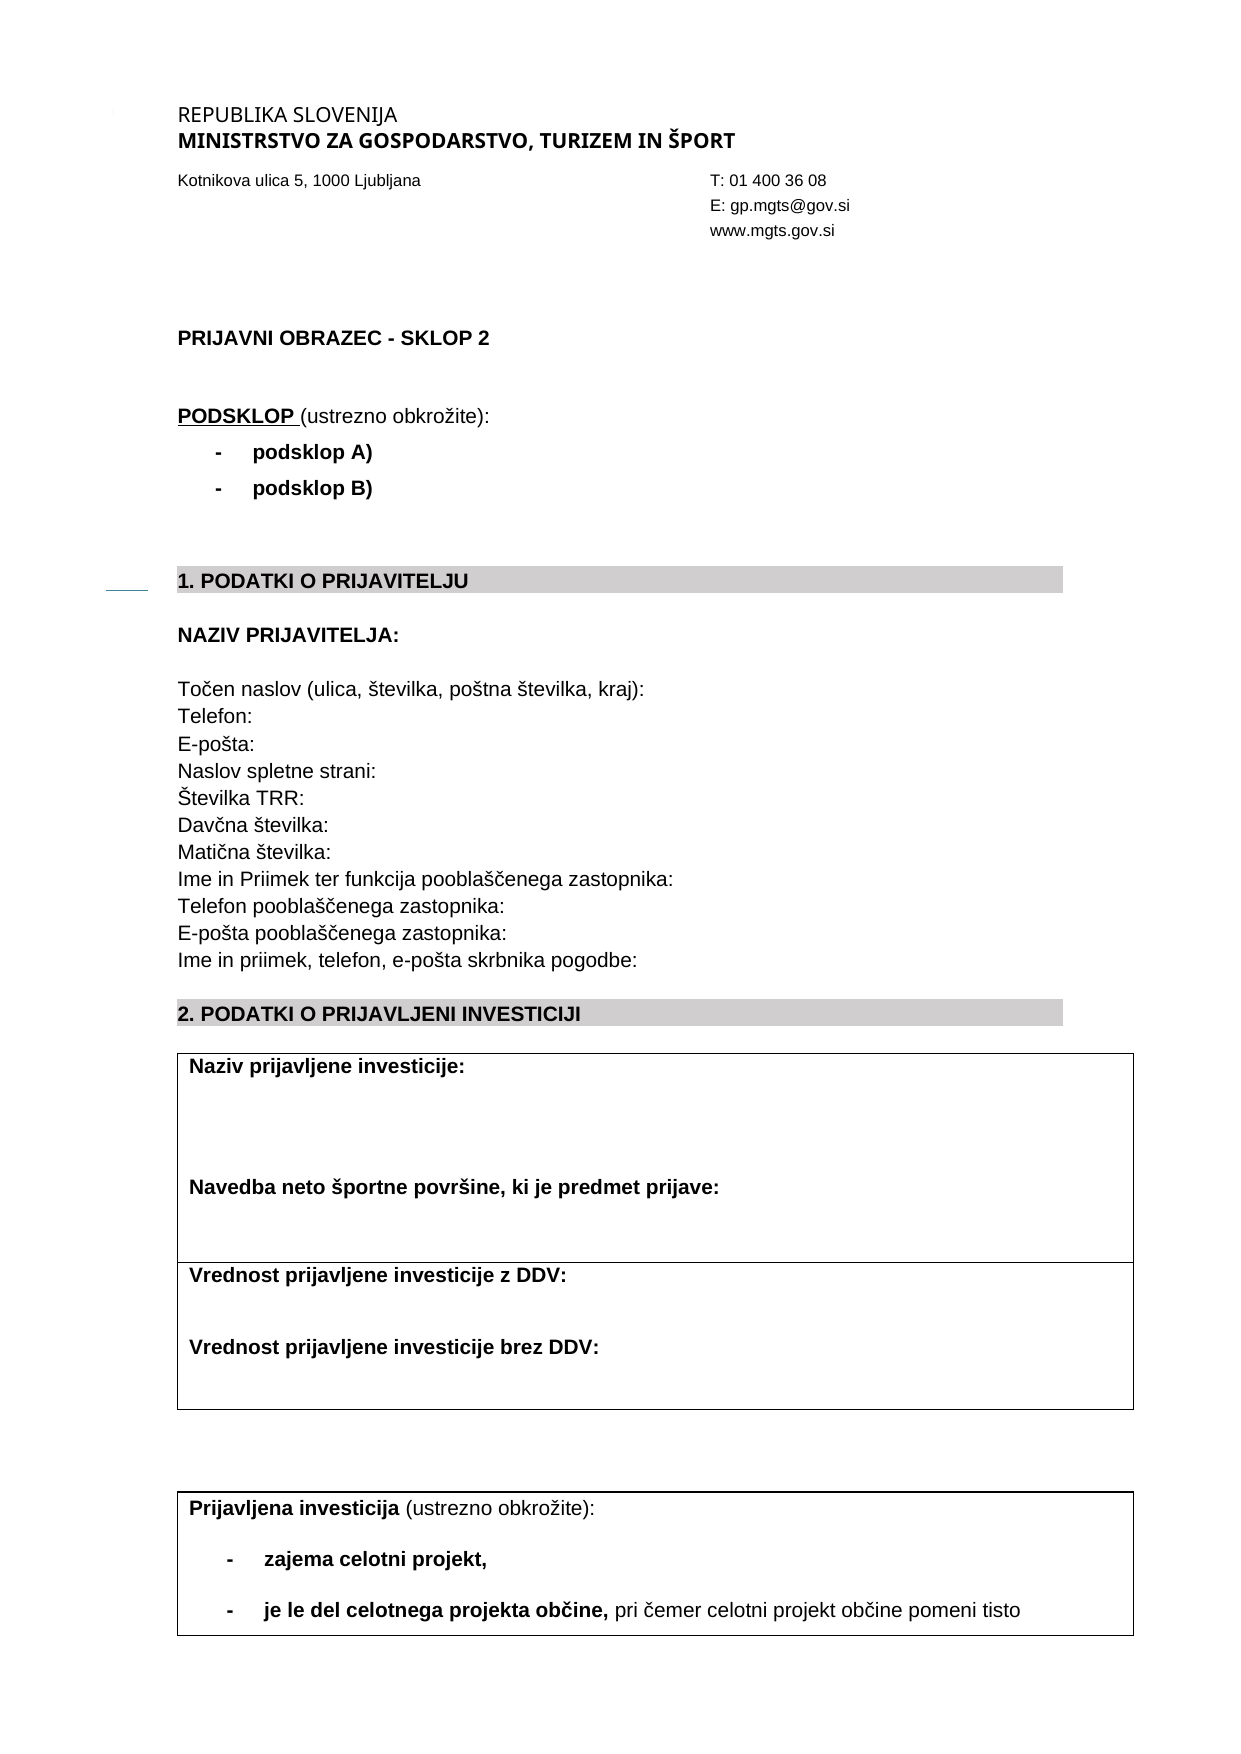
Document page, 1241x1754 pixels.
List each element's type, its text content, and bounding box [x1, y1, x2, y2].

text 2. PODATKI O PRIJAVLJENI INVESTICIJI [177, 999, 1063, 1026]
text Telefon pooblaščenega zastopnika: [177, 891, 1063, 918]
text Telefon: [177, 701, 1063, 728]
table_cell Vrednost prijavljene investicije z DDV: Vrednost prijavljene investicije brez DDV: [178, 1263, 1133, 1409]
text Točen naslov (ulica, številka, poštna številka, kraj): [177, 674, 1063, 701]
text Številka TRR: [177, 782, 1063, 809]
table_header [178, 1493, 1133, 1635]
text Ime in Priimek ter funkcija pooblaščenega zastopnika: [177, 864, 1063, 891]
text 1. PODATKI O PRIJAVITELJU [177, 566, 1063, 593]
text NAZIV PRIJAVITELJA: [177, 620, 1063, 647]
list podsklop A) [215, 440, 1063, 464]
list podsklop B) [215, 476, 1063, 500]
text Ime in priimek, telefon, e-pošta skrbnika pogodbe: [177, 945, 1063, 972]
text Matična številka: [177, 837, 1063, 864]
table_header Naziv prijavljene investicije: Navedba neto športne površine, ki je predmet prijave: [178, 1054, 1133, 1262]
text E-pošta: [177, 728, 1063, 755]
text Davčna številka: [177, 809, 1063, 837]
text PODSKLOP (ustrezno obkrožite): [177, 404, 1063, 428]
text E-pošta pooblaščenega zastopnika: [177, 918, 1063, 945]
text PRIJAVNI OBRAZEC - SKLOP 2 [177, 323, 1063, 350]
text Naslov spletne strani: [177, 755, 1063, 782]
